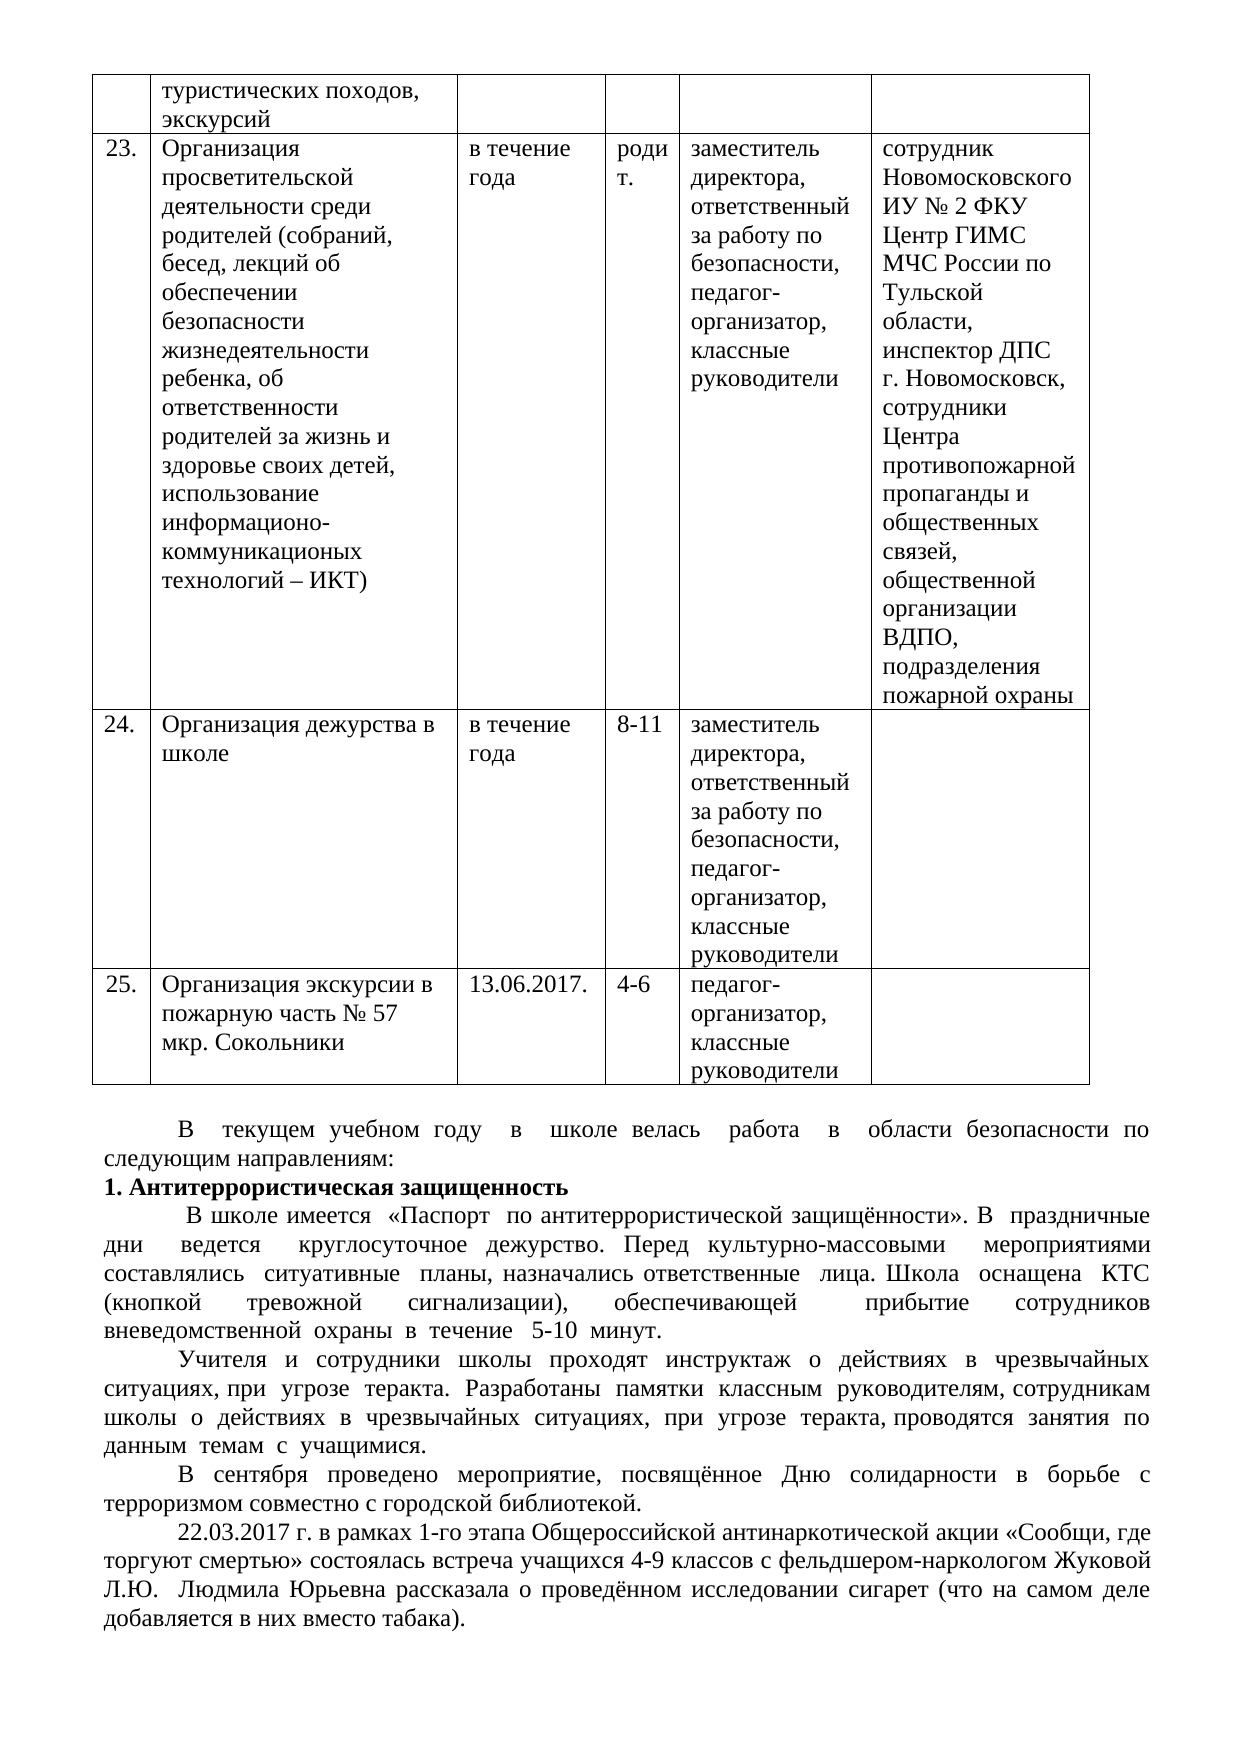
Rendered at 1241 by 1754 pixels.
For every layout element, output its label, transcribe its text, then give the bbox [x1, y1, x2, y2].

text 22.03.2017 г. в рамках 1-го этапа Общероссийской антинаркотической акции «Сообщи, где торгуют смертью» состоялась встреча учащихся 4-9 классов с фельдшером-наркологом Жуковой Л.Ю. Людмила Юрьевна рассказала о проведённом исследовании сигарет (что на самом деле добавляется в них вместо табака). [103, 1517, 1152, 1632]
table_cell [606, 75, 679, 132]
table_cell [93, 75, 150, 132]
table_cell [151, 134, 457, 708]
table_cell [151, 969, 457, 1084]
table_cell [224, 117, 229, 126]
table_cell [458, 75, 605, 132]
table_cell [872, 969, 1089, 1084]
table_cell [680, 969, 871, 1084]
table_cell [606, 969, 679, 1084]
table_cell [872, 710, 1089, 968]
text Учителя и сотрудники школы проходят инструктаж о действиях в чрезвычайных ситуациях, при угрозе теракта. Разработаны памятки классным руководителям, сотрудникам школы о действиях в чрезвычайных ситуациях, при угрозе теракта, проводятся занятия по данным темам с учащимися. [103, 1344, 1152, 1459]
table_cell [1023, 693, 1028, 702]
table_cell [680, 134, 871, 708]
text 1. Антитеррористическая защищенность [103, 1172, 1152, 1200]
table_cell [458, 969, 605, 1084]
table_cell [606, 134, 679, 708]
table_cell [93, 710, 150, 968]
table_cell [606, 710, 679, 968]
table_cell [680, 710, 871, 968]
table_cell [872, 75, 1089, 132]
text В сентября проведено мероприятие, посвящённое Дню солидарности в борьбе с терроризмом совместно с городской библиотекой. [103, 1459, 1152, 1517]
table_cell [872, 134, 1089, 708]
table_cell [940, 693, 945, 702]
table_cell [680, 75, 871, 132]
text В текущем учебном году в школе велась работа в области безопасности по следующим направлениям: [103, 1114, 1152, 1172]
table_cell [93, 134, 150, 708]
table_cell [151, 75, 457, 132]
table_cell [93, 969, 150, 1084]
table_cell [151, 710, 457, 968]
text В школе имеется «Паспорт по антитеррористической защищённости». В праздничные дни ведется круглосуточное дежурство. Перед культурно-массовыми мероприятиями составлялись ситуативные планы, назначались ответственные лица. Школа оснащена КТС (кнопкой тревожной сигнализации), обеспечивающей прибытие сотрудников вневедомственной охраны в течение 5-10 минут. [103, 1200, 1152, 1344]
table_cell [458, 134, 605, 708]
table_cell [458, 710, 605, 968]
